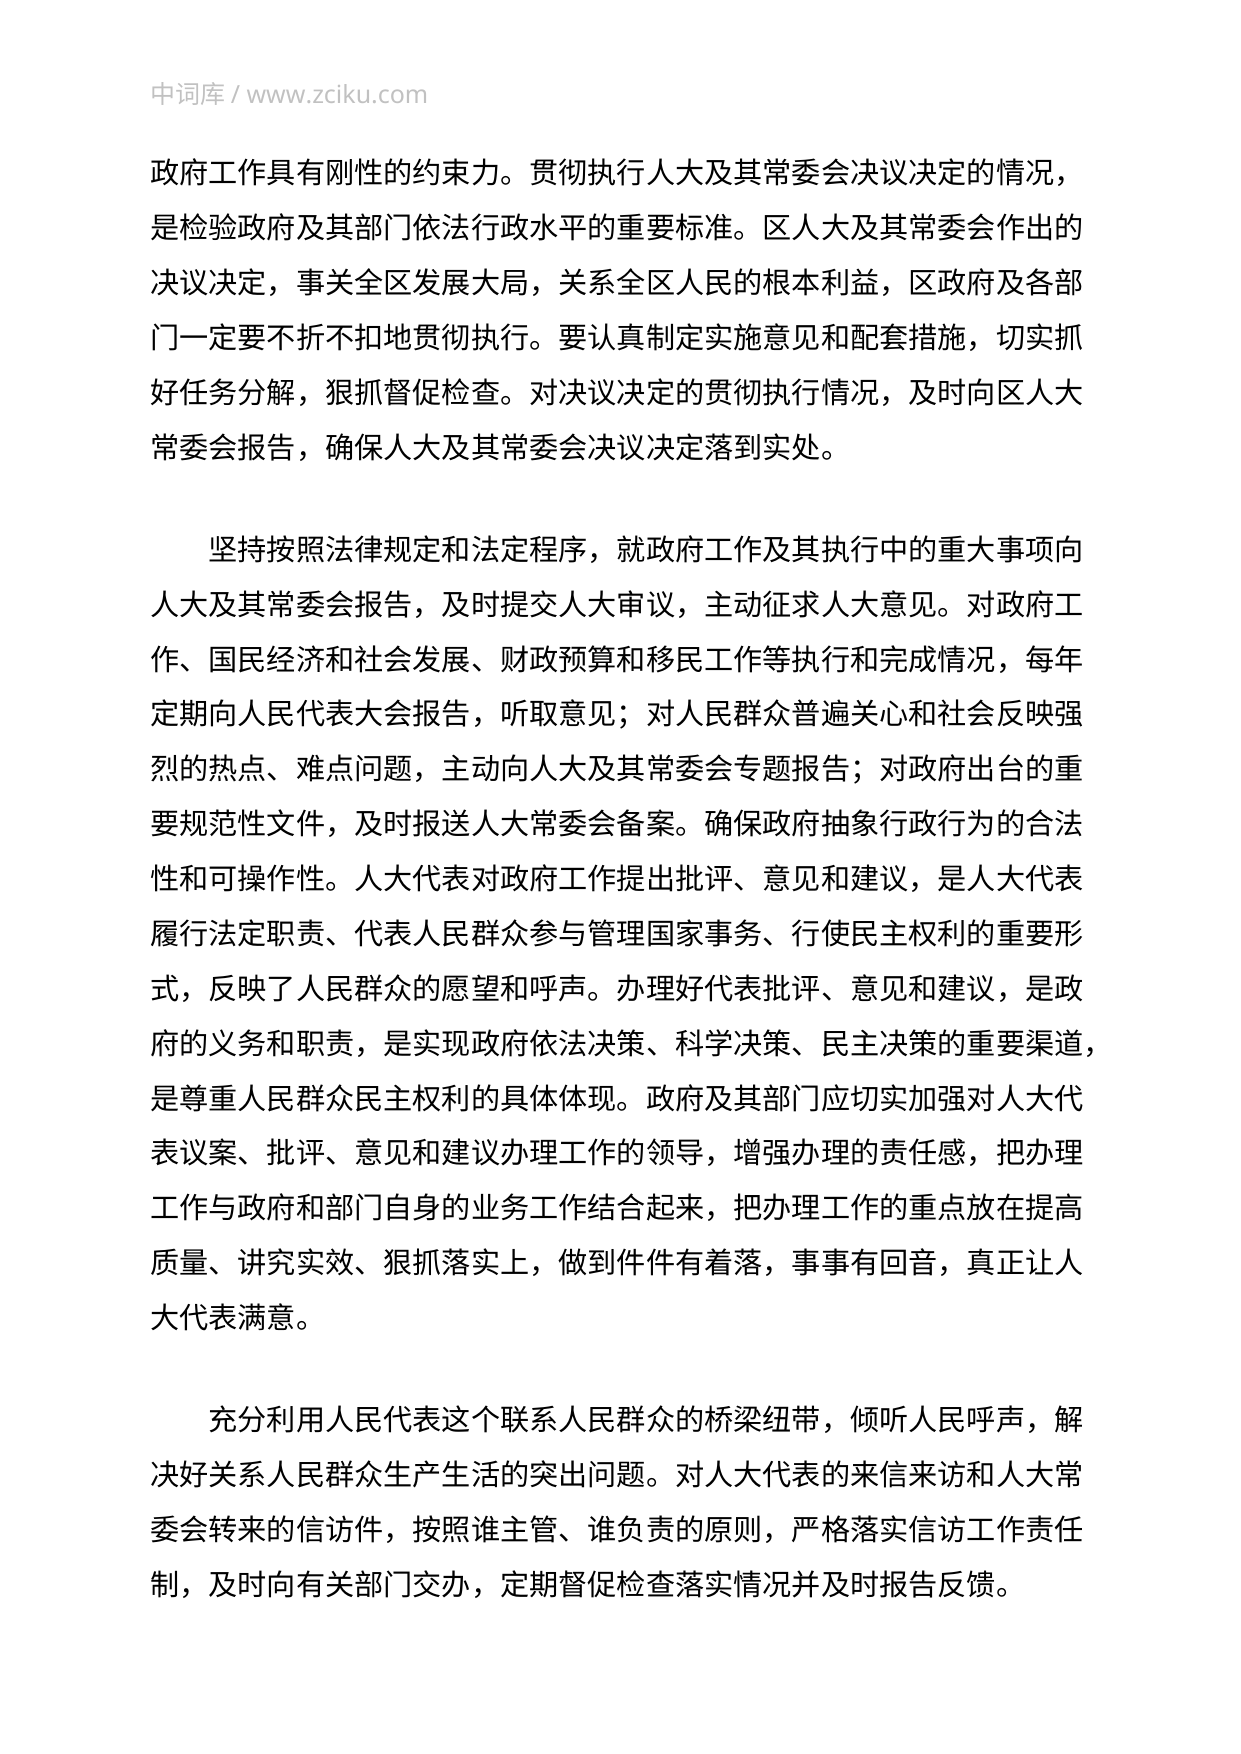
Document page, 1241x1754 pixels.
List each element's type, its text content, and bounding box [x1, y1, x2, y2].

text 充分利用人民代表这个联系人民群众的桥梁纽带，倾听人民呼声，解决好关系人民群众生产生活的突出问题。对人大代表的来信来访和人大常委会转来的信访件，按照谁主管、谁负责的原则，严格落实信访工作责任制，及时向有关部门交办，定期督促检查落实情况并及时报告反馈。 [150, 1397, 1090, 1603]
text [150, 150, 1090, 467]
text 坚持按照法律规定和法定程序，就政府工作及其执行中的重大事项向人大及其常委会报告，及时提交人大审议，主动征求人大意见。对政府工作、国民经济和社会发展、财政预算和移民工作等执行和完成情况，每年定期向人民代表大会报告，听取意见；对人民群众普遍关心和社会反映强烈的热点、难点问题，主动向人大及其常委会专题报告；对政府出台的重要规范性文件，及时报送人大常委会备案。确保政府抽象行政行为的合法性和可操作性。人大代表对政府工作提出批评、意见和建议，是人大代表履行法定职责、代表人民群众参与管理国家事务、行使民主权利的重要形式，反映了人民群众的愿望和呼声。办理好代表批评、意见和建议，是政府的义务和职责，是实现政府依法决策、科学决策、民主决策的重要渠道，是尊重人民群众民主权利的具体体现。政府及其部门应切实加强对人大代表议案、批评、意见和建议办理工作的领导，增强办理的责任感，把办理工作与政府和部门自身的业务工作结合起来，把办理工作的重点放在提高质量、讲究实效、狠抓落实上，做到件件有着落，事事有回音，真正让人大代表满意。 [150, 526, 1090, 1337]
